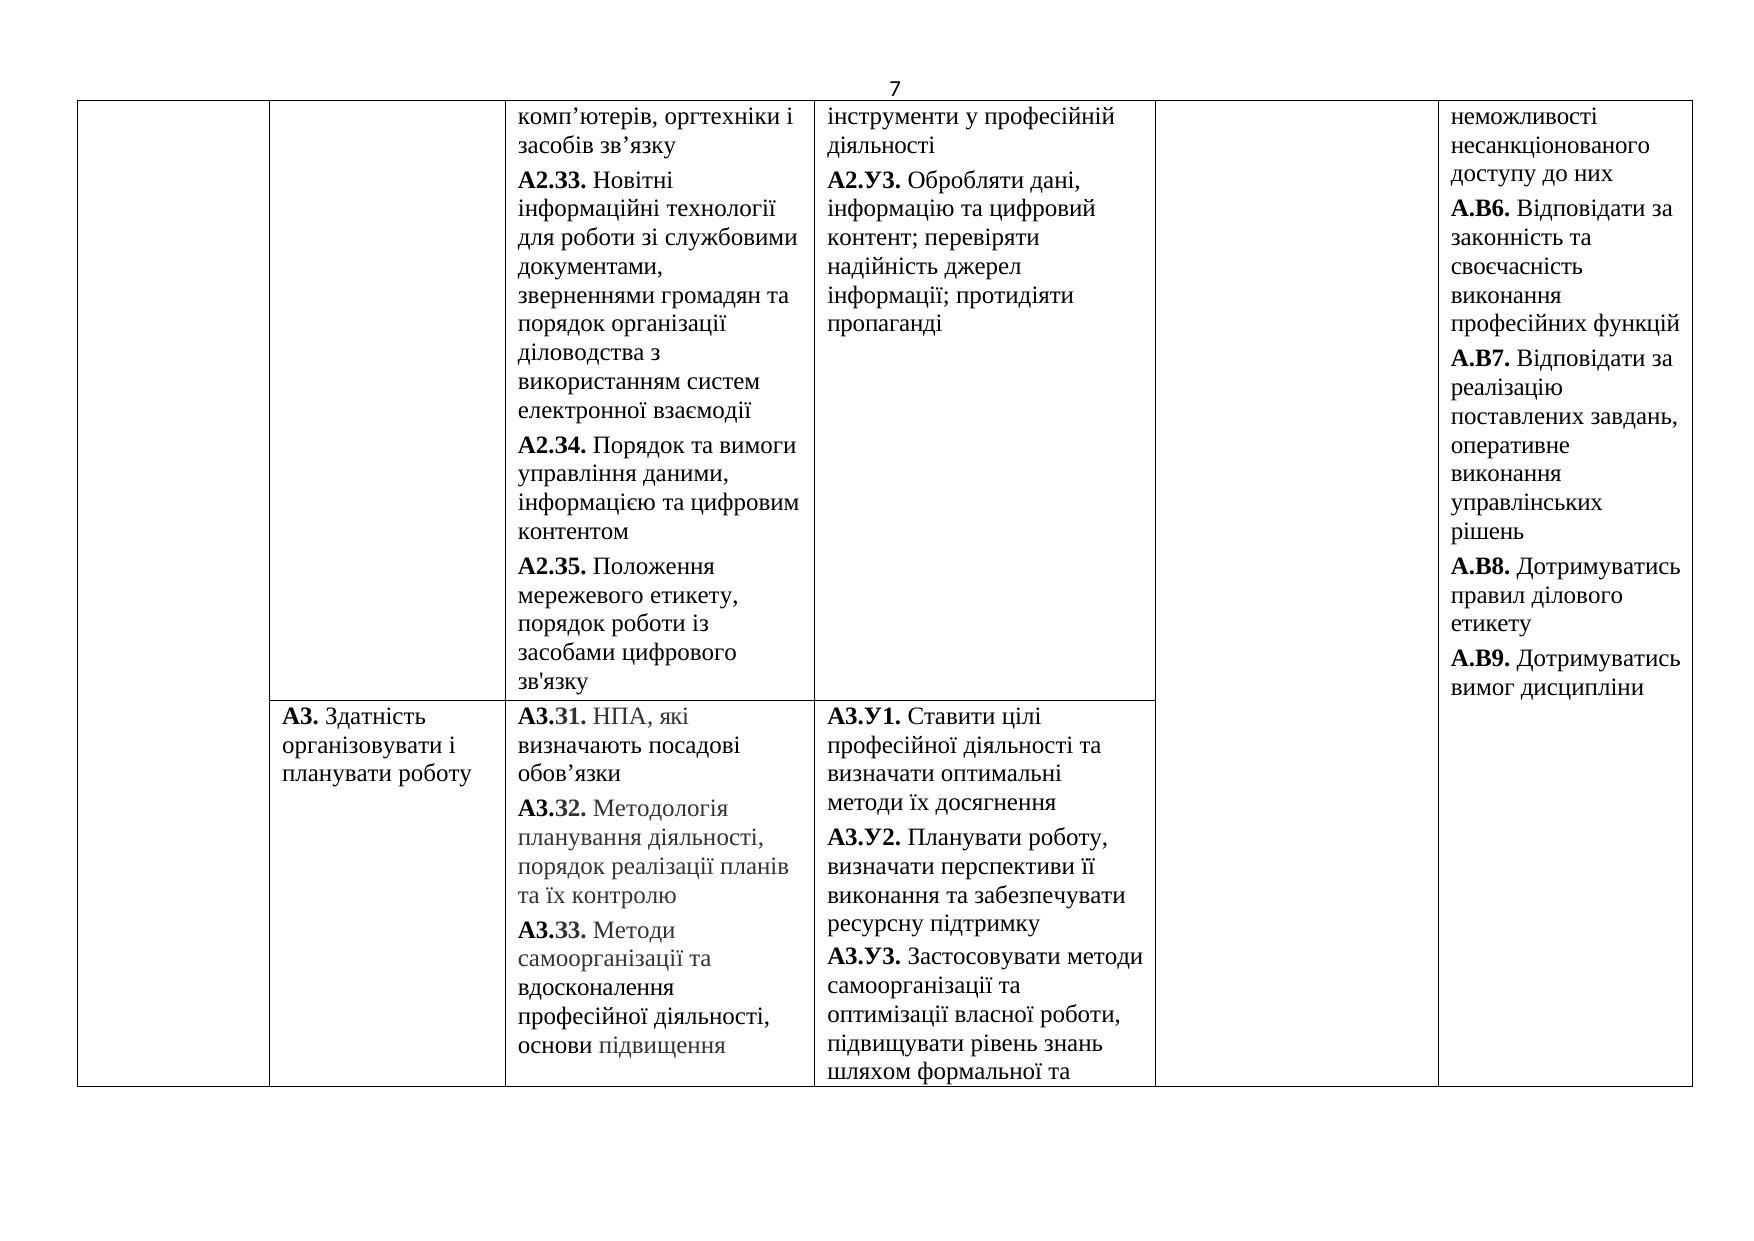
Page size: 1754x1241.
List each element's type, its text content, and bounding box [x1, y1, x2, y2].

table_header [1156, 101, 1438, 1086]
table_header інструменти у професійній діяльності А2.У3. Обробляти дані, інформацію та цифровий контент; перевіряти надійність джерел інформації; протидіяти пропаганді [815, 101, 1155, 700]
table_header неможливості несанкціонованого доступу до них А.В6. Відповідати за законність та своєчасність виконання професійних функцій А.В7. Відповідати за реалізацію поставлених завдань, оперативне виконання управлінських рішень А.В8. Дотримуватись правил ділового етикету А.В9. Дотримуватись вимог дисципліни [1439, 101, 1692, 1086]
table_header [78, 101, 269, 1086]
table_header комп’ютерів, оргтехніки і засобів зв’язку А2.З3. Новітні інформаційні технології для роботи зі службовими документами, зверненнями громадян та порядок організації діловодства з використанням систем електронної взаємодії А2.З4. Порядок та вимоги управління даними, інформацією та цифровим контентом А2.З5. Положення мережевого етикету, порядок роботи із засобами цифрового зв'язку [506, 101, 814, 700]
table_cell А3.З1. НПА, які визначають посадові обов’язки А3.З2. Методологія планування діяльності, порядок реалізації планів та їх контролю А3.З3. Методи самоорганізації та вдосконалення професійної діяльності, основи підвищення [506, 701, 814, 1086]
table_cell А3. Здатність організовувати і планувати роботу [270, 701, 505, 1086]
table_header [270, 101, 505, 700]
table_cell А3.У1. Ставити цілі професійної діяльності та визначати оптимальні методи їх досягнення А3.У2. Планувати роботу, визначати перспективи її виконання та забезпечувати ресурсну підтримку А3.У3. Застосовувати методи самоорганізації та оптимізації власної роботи, підвищувати рівень знань шляхом формальної та [815, 701, 1155, 1086]
